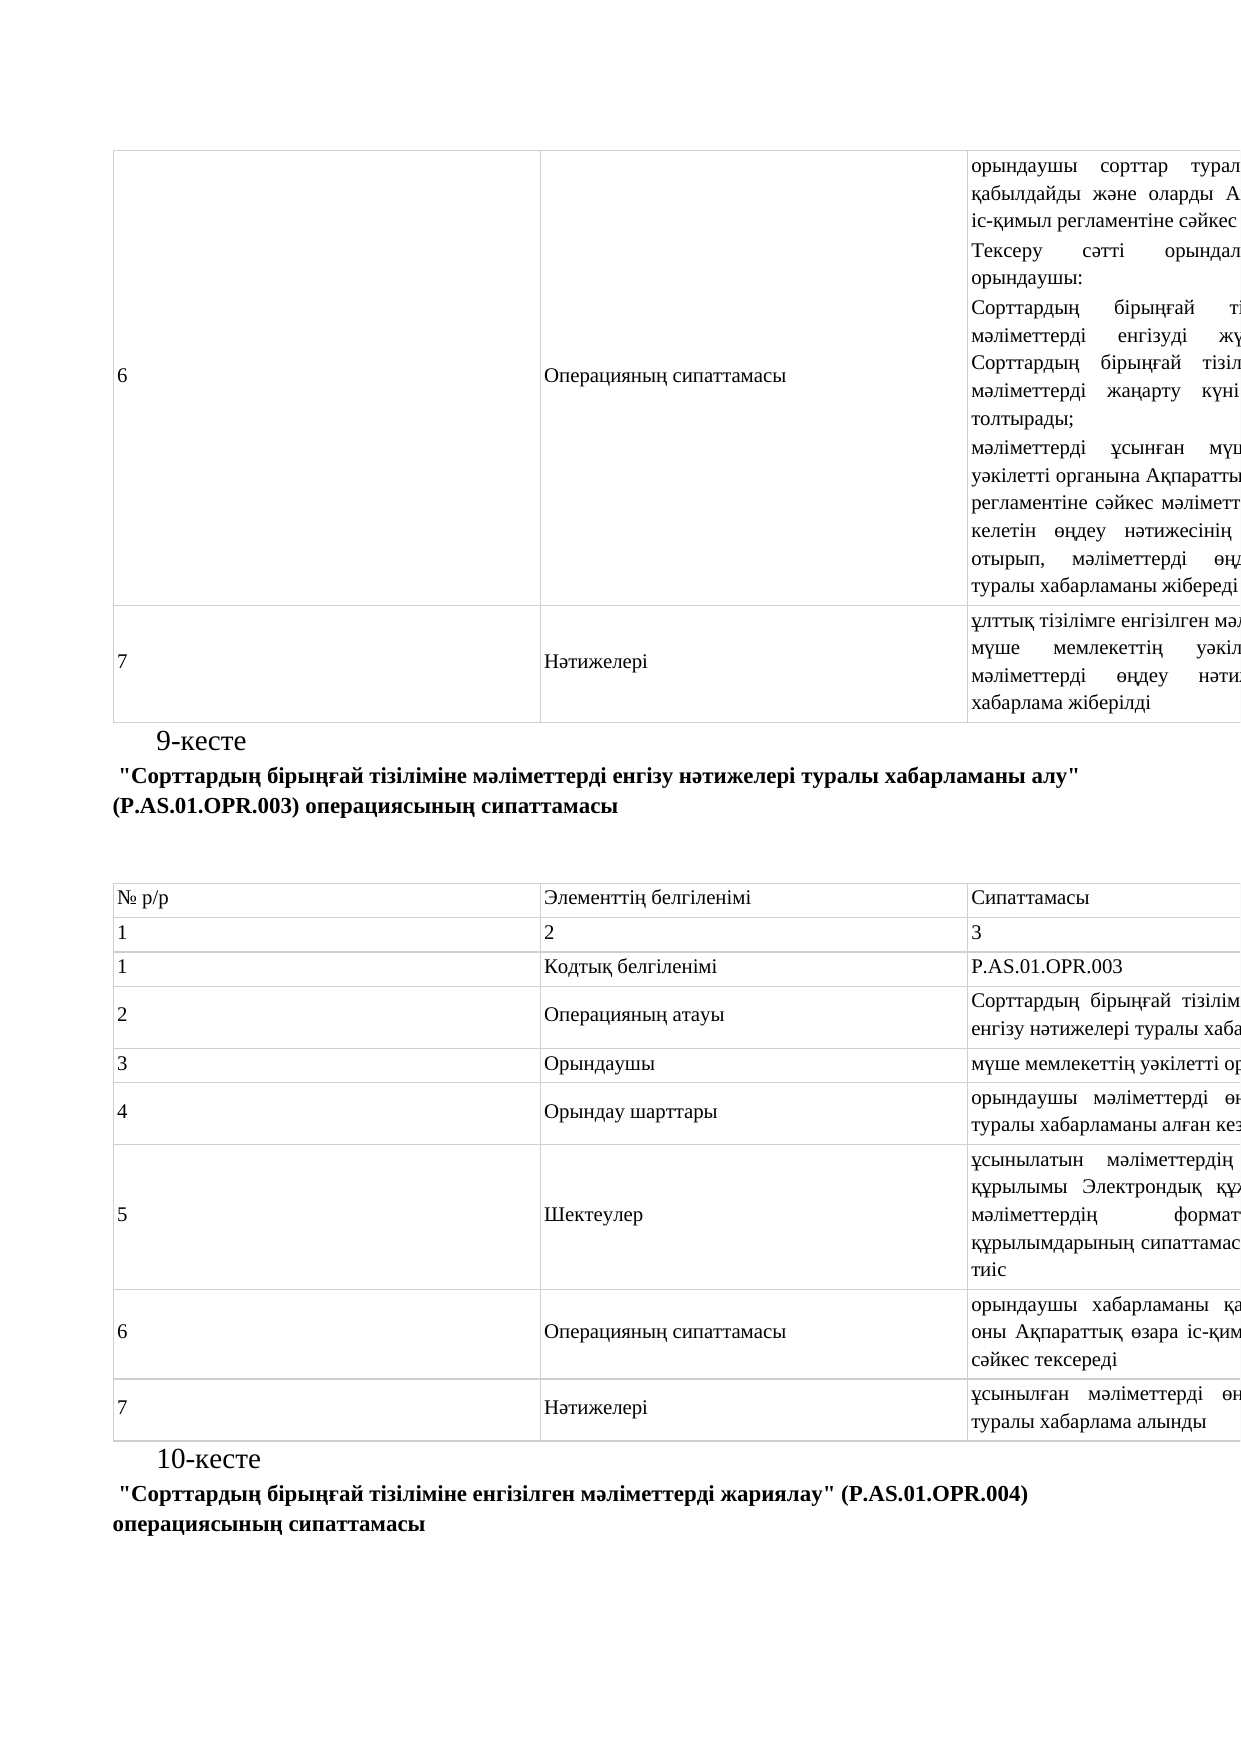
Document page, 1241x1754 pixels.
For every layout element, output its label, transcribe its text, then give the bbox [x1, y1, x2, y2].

table_cell Нәтижелері [541, 1380, 967, 1440]
table_header Сипаттамасы [968, 884, 1240, 917]
table_cell мүше мемлекеттің уәкілетті органы [968, 1049, 1240, 1082]
table_cell 1 [114, 953, 540, 986]
table_cell 3 [114, 1049, 540, 1082]
table_cell ұлттық тізілімге енгізілген мәліметтер өңделді, мүше мемлекеттің уәкілетті органына мәліметтерді өңдеу нәтижелері туралы хабарлама жіберілді [968, 606, 1240, 722]
table_cell 6 [114, 151, 540, 605]
table_cell Нәтижелері [541, 606, 967, 722]
table_cell Операцияның сипаттамасы [541, 1290, 967, 1378]
table_cell орындаушы мәліметтерді өңдеу нәтижелері туралы хабарламаны алған кезде орындалады [968, 1083, 1240, 1144]
table_header № р/р [114, 884, 540, 917]
table_cell 3 [968, 918, 1240, 951]
table_cell 2 [541, 918, 967, 951]
text 9-кесте [112, 723, 1128, 757]
table_cell Операцияның сипаттамасы [541, 151, 967, 605]
table_cell Кодтық белгіленімі [541, 953, 967, 986]
table_cell Орындау шарттары [541, 1083, 967, 1144]
table_cell орындаушы хабарламаны қабылдайды және оны Ақпараттық өзара іс-қимыл регламентіне сәйкес тексереді [968, 1290, 1240, 1378]
table_cell орындаушы сорттар туралы мәліметтерді қабылдайды және оларды Ақпараттық өзара іс-қимыл регламентіне сәйкес тексереді. Тексеру сәтті орындалған жағдайда орындаушы: Сорттардың бірыңғай тізіліміне жаңа мәліметтерді енгізуді жүзеге асырады, Сорттардың бірыңғай тізілімінде алынған мәліметтерді жаңарту күні мен уақытын толтырады; мәліметтерді ұсынған мүше мемлекеттің уәкілетті органына Ақпараттық өзара іс-қимыл регламентіне сәйкес мәліметтерді енгізуге сай келетін өңдеу нәтижесінің кодын көрсете отырып, мәліметтерді өңдеу нәтижелері туралы хабарламаны жібереді [968, 151, 1240, 605]
table_header Элементтің белгіленімі [541, 884, 967, 917]
text "Сорттардың бірыңғай тізіліміне мәліметтерді енгізу нәтижелері туралы хабарламаны алу" (P.AS.01.OPR.003) операциясының сипаттамасы [112, 762, 1128, 818]
table_cell 1 [114, 918, 540, 951]
table_cell Шектеулер [541, 1145, 967, 1289]
table_cell 4 [114, 1083, 540, 1144]
table_cell 7 [114, 606, 540, 722]
table_cell P.AS.01.OPR.003 [968, 953, 1240, 986]
table_cell 6 [114, 1290, 540, 1378]
table_cell 2 [114, 987, 540, 1048]
table_cell ұсынылатын мәліметтердің форматы мен құрылымы Электрондық құжаттардың және мәліметтердің форматтары мен құрылымдарының сипаттамасына сәйкес келуі тиіс [968, 1145, 1240, 1289]
text 10-кесте [112, 1442, 1128, 1475]
table_cell Сорттардың бірыңғай тізіліміне мәліметтерді енгізу нәтижелері туралы хабарламаны алу [968, 987, 1240, 1048]
table_cell ұсынылған мәліметтерді өңдеу нәтижелері туралы хабарлама алынды [968, 1380, 1240, 1440]
text "Сорттардың бірыңғай тізіліміне енгізілген мәліметтерді жариялау" (P.AS.01.OPR.004) операциясының сипаттамасы [112, 1480, 1128, 1537]
table_cell 5 [114, 1145, 540, 1289]
table_cell Операцияның атауы [541, 987, 967, 1048]
table_cell 7 [114, 1380, 540, 1440]
table_cell Орындаушы [541, 1049, 967, 1082]
